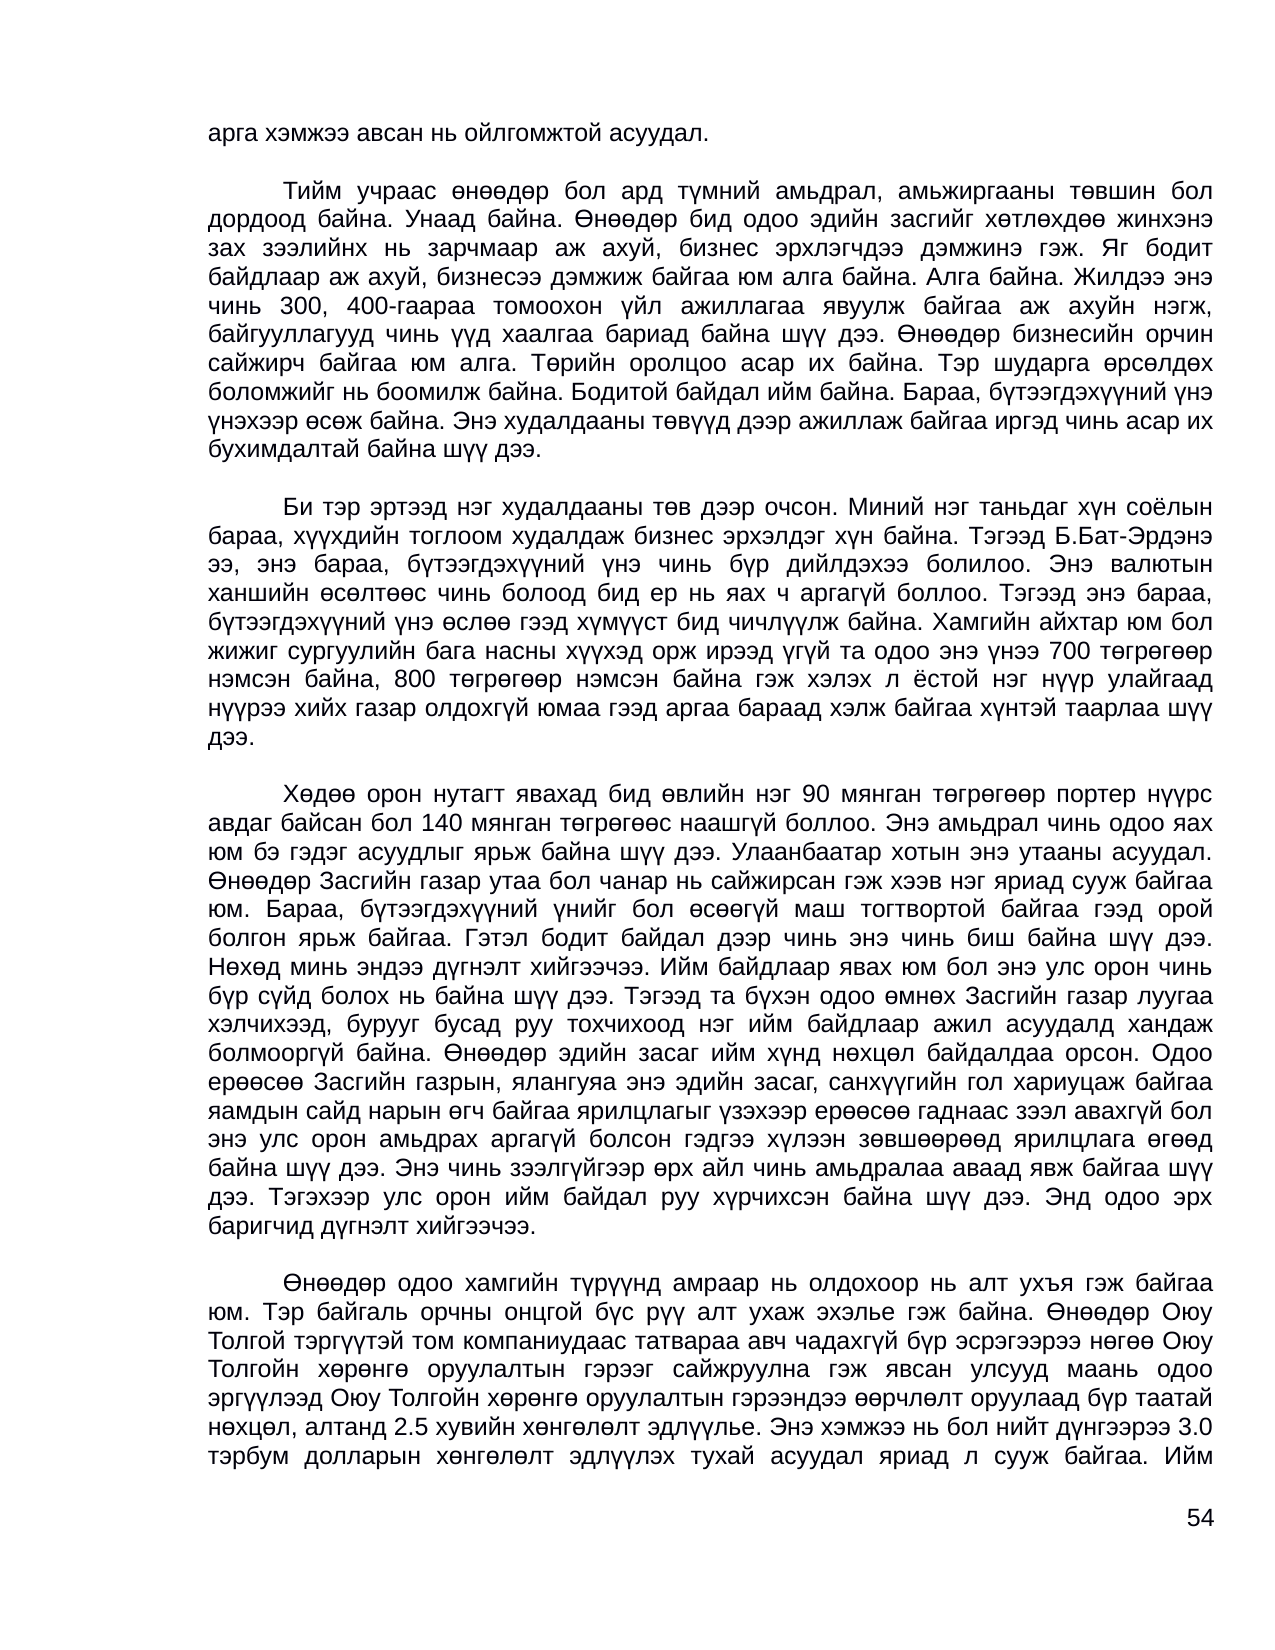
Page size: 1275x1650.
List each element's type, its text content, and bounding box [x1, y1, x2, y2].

text Би тэр эртээд нэг худалдааны төв дээр очсон. Миний нэг таньдаг хүн соёлын бараа, хүүхдийн тоглоом худалдаж бизнес эрхэлдэг хүн байна. Тэгээд Б.Бат-Эрдэнэ ээ, энэ бараа, бүтээгдэхүүний үнэ чинь бүр дийлдэхээ болилоо. Энэ валютын ханшийн өсөлтөөс чинь болоод бид ер нь яах ч аргагүй боллоо. Тэгээд энэ бараа, бүтээгдэхүүний үнэ өслөө гээд хүмүүст бид чичлүүлж байна. Хамгийн айхтар юм бол жижиг сургуулийн бага насны хүүхэд орж ирээд үгүй та одоо энэ үнээ 700 төгрөгөөр нэмсэн байна, 800 төгрөгөөр нэмсэн байна гэж хэлэх л ёстой нэг нүүр улайгаад нүүрээ хийх газар олдохгүй юмаа гээд аргаа бараад хэлж байгаа хүнтэй таарлаа шүү дээ. [208, 492, 1214, 751]
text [208, 1268, 1214, 1469]
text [208, 118, 1214, 147]
text Хөдөө орон нутагт явахад бид өвлийн нэг 90 мянган төгрөгөөр портер нүүрс авдаг байсан бол 140 мянган төгрөгөөс наашгүй боллоо. Энэ амьдрал чинь одоо яах юм бэ гэдэг асуудлыг ярьж байна шүү дээ. Улаанбаатар хотын энэ утааны асуудал. Өнөөдөр Засгийн газар утаа бол чанар нь сайжирсан гэж хээв нэг яриад сууж байгаа юм. Бараа, бүтээгдэхүүний үнийг бол өсөөгүй маш тогтвортой байгаа гээд орой болгон ярьж байгаа. Гэтэл бодит байдал дээр чинь энэ чинь биш байна шүү дээ. Нөхөд минь эндээ дүгнэлт хийгээчээ. Ийм байдлаар явах юм бол энэ улс орон чинь бүр сүйд болох нь байна шүү дээ. Тэгээд та бүхэн одоо өмнөх Засгийн газар луугаа хэлчихээд, бурууг бусад руу тохчихоод нэг ийм байдлаар ажил асуудалд хандаж болмооргүй байна. Өнөөдөр эдийн засаг ийм хүнд нөхцөл байдалдаа орсон. Одоо ерөөсөө Засгийн газрын, ялангуяа энэ эдийн засаг, санхүүгийн гол хариуцаж байгаа яамдын сайд нарын өгч байгаа ярилцлагыг үзэхээр ерөөсөө гаднаас зээл авахгүй бол энэ улс орон амьдрах аргагүй болсон гэдгээ хүлээн зөвшөөрөөд ярилцлага өгөөд байна шүү дээ. Энэ чинь зээлгүйгээр өрх айл чинь амьдралаа аваад явж байгаа шүү дээ. Тэгэхээр улс орон ийм байдал руу хүрчихсэн байна шүү дээ. Энд одоо эрх баригчид дүгнэлт хийгээчээ. [208, 779, 1214, 1239]
text Тийм учраас өнөөдөр бол ард түмний амьдрал, амьжиргааны төвшин бол дордоод байна. Унаад байна. Өнөөдөр бид одоо эдийн засгийг хөтлөхдөө жинхэнэ зах зээлийнх нь зарчмаар аж ахуй, бизнес эрхлэгчдээ дэмжинэ гэж. Яг бодит байдлаар аж ахуй, бизнесээ дэмжиж байгаа юм алга байна. Алга байна. Жилдээ энэ чинь 300, 400-гаараа томоохон үйл ажиллагаа явуулж байгаа аж ахуйн нэгж, байгууллагууд чинь үүд хаалгаа бариад байна шүү дээ. Өнөөдөр бизнесийн орчин сайжирч байгаа юм алга. Төрийн оролцоо асар их байна. Тэр шударга өрсөлдөх боломжийг нь боомилж байна. Бодитой байдал ийм байна. Бараа, бүтээгдэхүүний үнэ үнэхээр өсөж байна. Энэ худалдааны төвүүд дээр ажиллаж байгаа иргэд чинь асар их бухимдалтай байна шүү дээ. [208, 176, 1214, 463]
